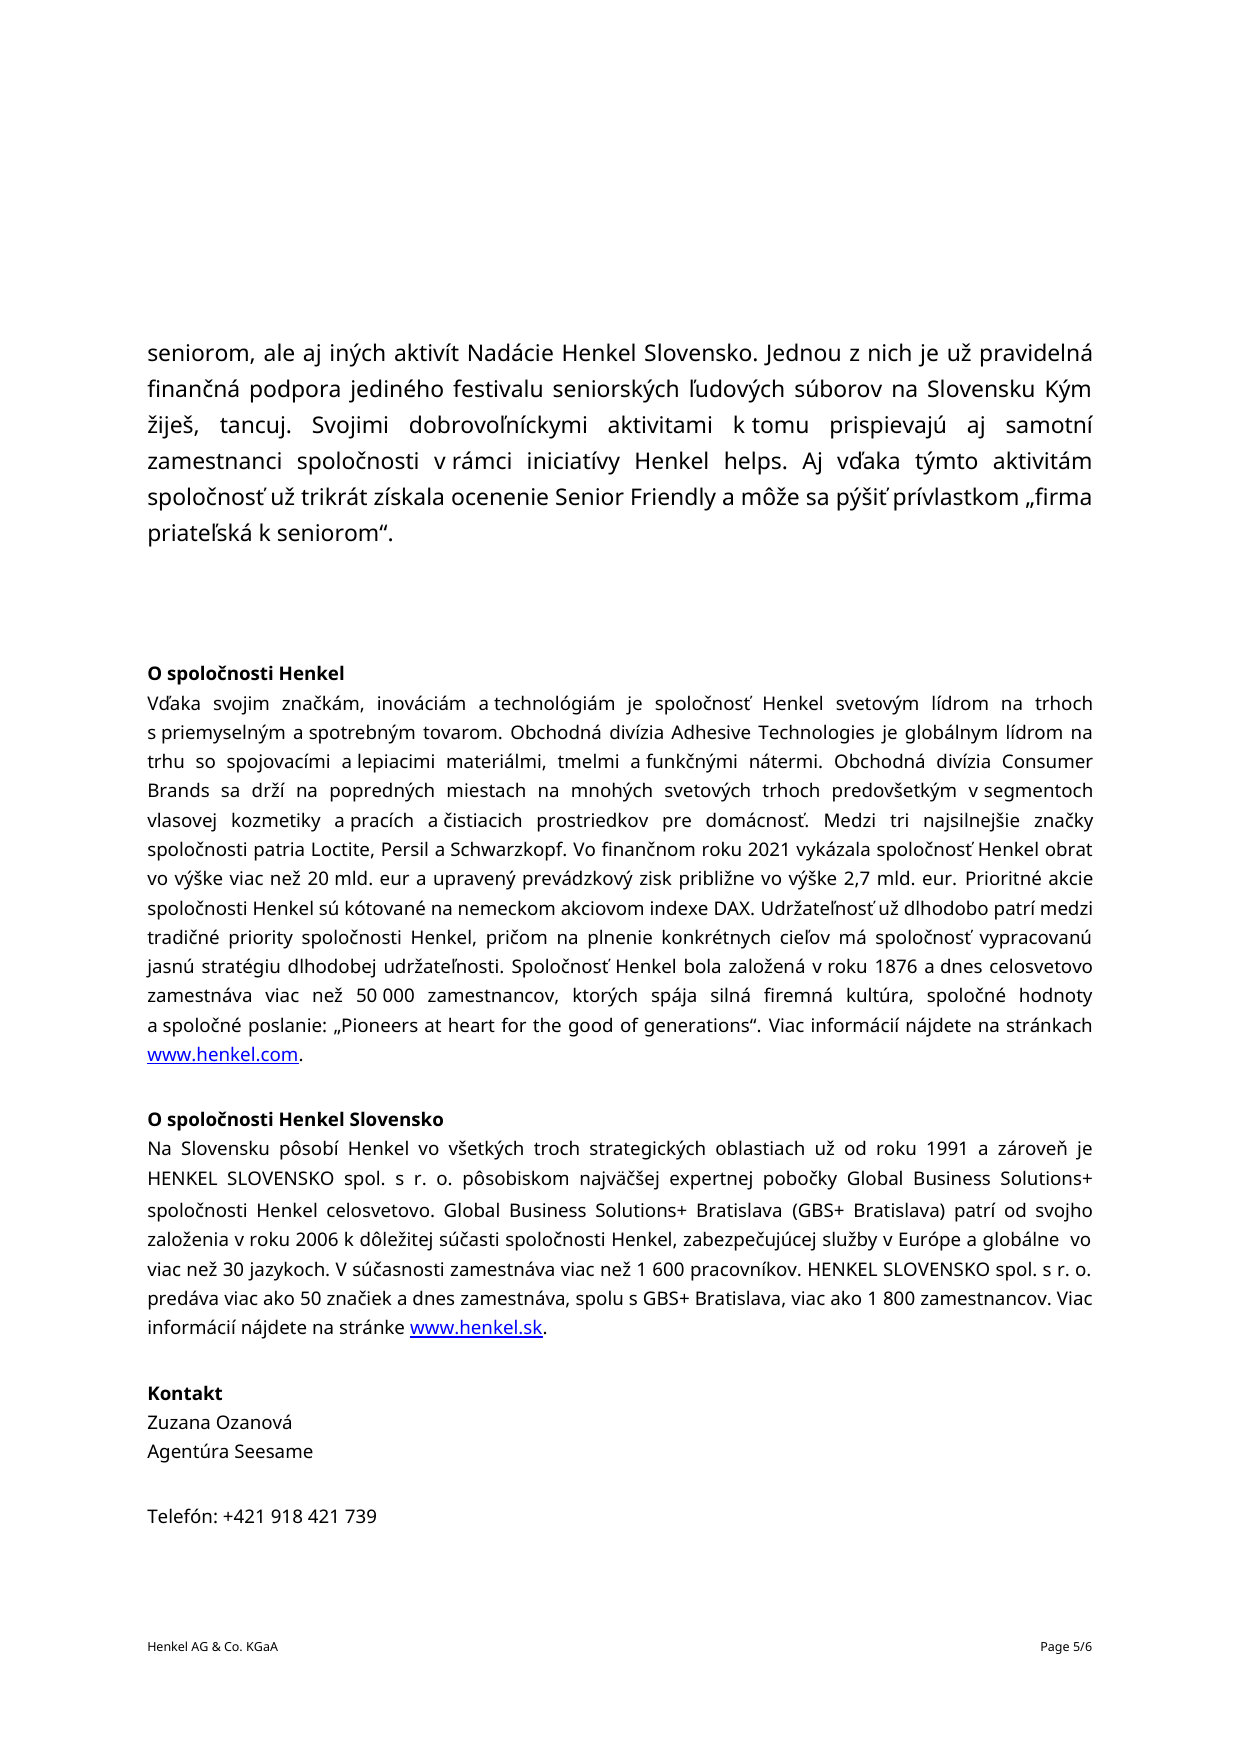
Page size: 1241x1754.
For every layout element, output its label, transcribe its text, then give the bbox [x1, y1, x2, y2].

text O spoločnosti Henkel Slovensko [147, 1106, 1093, 1132]
text Telefón: +421 918 421 739 [147, 1503, 1093, 1529]
text Kontakt [147, 1380, 1093, 1405]
text Vďaka svojim značkám, inováciám a technológiám je spoločnosť Henkel svetovým lídrom na trhoch s priemyselným a spotrebným tovarom. Obchodná divízia Adhesive Technologies je globálnym lídrom na trhu so spojovacími a lepiacimi materiálmi, tmelmi a funkčnými nátermi. Obchodná divízia Consumer Brands sa drží na popredných miestach na mnohých svetových trhoch predovšetkým v segmentoch vlasovej kozmetiky a pracích a čistiacich prostriedkov pre domácnosť. Medzi tri najsilnejšie značky spoločnosti patria Loctite, Persil a Schwarzkopf. Vo finančnom roku 2021 vykázala spoločnosť Henkel obrat vo výške viac než 20 mld. eur a upravený prevádzkový zisk približne vo výške 2,7 mld. eur. Prioritné akcie spoločnosti Henkel sú kótované na nemeckom akciovom indexe DAX. Udržateľnosť už dlhodobo patrí medzi tradičné priority spoločnosti Henkel, pričom na plnenie konkrétnych cieľov má spoločnosť vypracovanú jasnú stratégiu dlhodobej udržateľnosti. Spoločnosť Henkel bola založená v roku 1876 a dnes celosvetovo zamestnáva viac než 50 000 zamestnancov, ktorých spája silná firemná kultúra, spoločné hodnoty a spoločné poslanie: „Pioneers at heart for the good of generations“. Viac informácií nájdete na stránkach www.henkel.com. [147, 690, 1093, 1067]
text Agentúra Seesame [147, 1438, 1093, 1464]
text O spoločnosti Henkel [147, 661, 1093, 686]
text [147, 337, 1093, 548]
text Zuzana Ozanová [147, 1409, 1093, 1434]
text Na Slovensku pôsobí Henkel vo všetkých troch strategických oblastiach už od roku 1991 a zároveň je HENKEL SLOVENSKO spol. s r. o. pôsobiskom najväčšej expertnej pobočky Global Business Solutions+ spoločnosti Henkel celosvetovo. Global Business Solutions+ Bratislava ‏(GBS+ Bratislava) patrí od svojho založenia v roku 2006 k dôležitej súčasti spoločnosti Henkel, zabezpečujúcej služby v Európe a globálne vo viac než 30 jazykoch. V súčasnosti zamestnáva viac než 1 600 pracovníkov. HENKEL SLOVENSKO spol. s r. o. predáva viac ako 50 značiek a dnes zamestnáva, spolu s GBS+ Bratislava, viac ako 1 800 zamestnancov. Viac informácií nájdete na stránke www.henkel.sk. [147, 1136, 1093, 1340]
